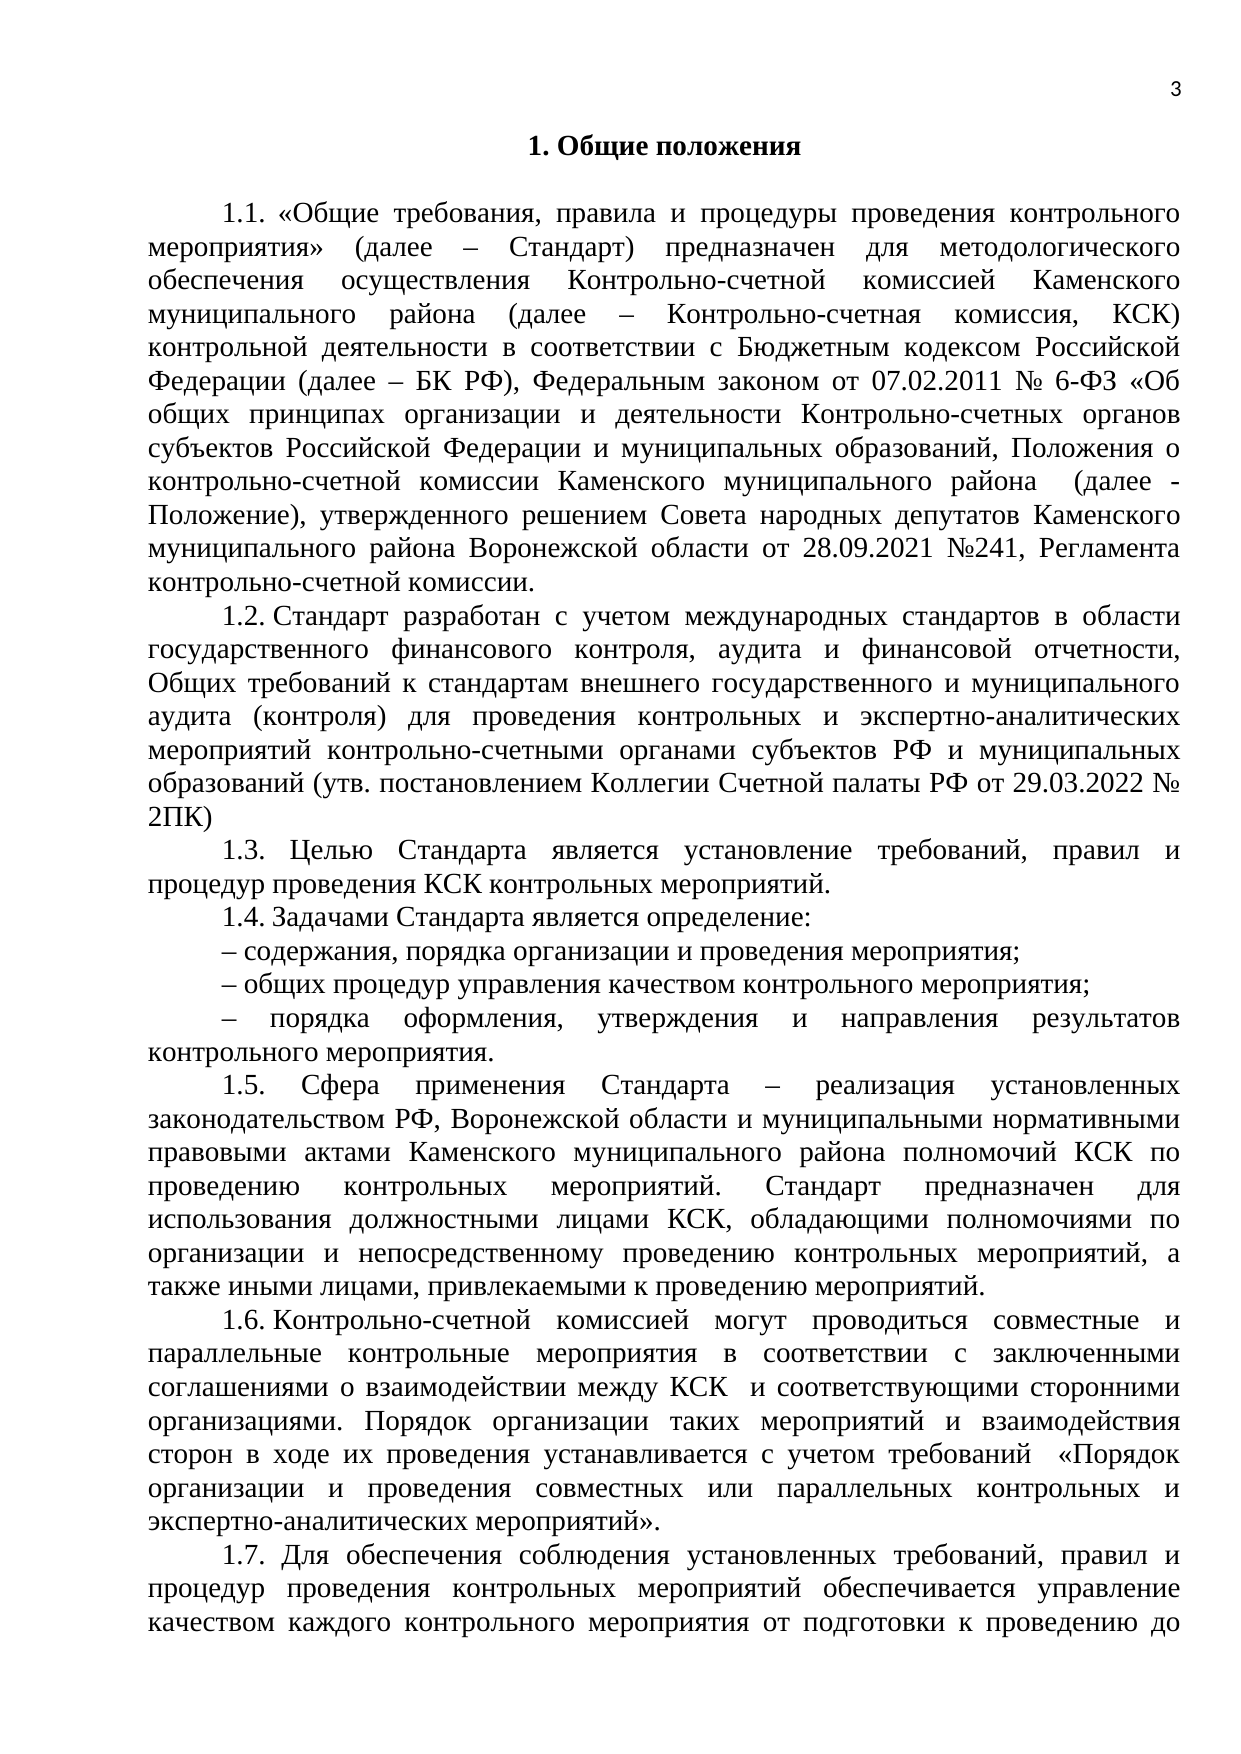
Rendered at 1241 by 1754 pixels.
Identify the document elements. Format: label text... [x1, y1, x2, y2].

text 1.2. Стандарт разработан с учетом международных стандартов в области государственного финансового контроля, аудита и финансовой отчетности, Общих требований к стандартам внешнего государственного и муниципального аудита (контроля) для проведения контрольных и экспертно-аналитических мероприятий контрольно-счетными органами субъектов РФ и муниципальных образований (утв. постановлением Коллегии Счетной палаты РФ от 29.03.2022 № 2ПК) [148, 598, 1181, 832]
text 1.1. «Общие требования, правила и процедуры проведения контрольного мероприятия» (далее – Стандарт) предназначен для методологического обеспечения осуществления Контрольно-счетной комиссией Каменского муниципального района (далее – Контрольно-счетная комиссия, КСК) контрольной деятельности в соответствии с Бюджетным кодексом Российской Федерации (далее – БК РФ), Федеральным законом от 07.02.2011 № 6-ФЗ «Об общих принципах организации и деятельности Контрольно-счетных органов субъектов Российской Федерации и муниципальных образований, Положения о контрольно-счетной комиссии Каменского муниципального района (далее - Положение), утвержденного решением Совета народных депутатов Каменского муниципального района Воронежской области от 28.09.2021 №241, Регламента контрольно-счетной комиссии. [148, 195, 1181, 598]
text 1. Общие положения [148, 128, 1181, 162]
text – содержания, порядка организации и проведения мероприятия; [148, 933, 1181, 967]
text 1.6. Контрольно-счетной комиссией могут проводиться совместные и параллельные контрольные мероприятия в соответствии с заключенными соглашениями о взаимодействии между КСК и соответствующими сторонними организациями. Порядок организации таких мероприятий и взаимодействия сторон в ходе их проведения устанавливается с учетом требований «Порядок организации и проведения совместных или параллельных контрольных и экспертно-аналитических мероприятий». [148, 1302, 1181, 1537]
text 1.4. Задачами Стандарта является определение: [148, 899, 1181, 933]
text 1.5. Сфера применения Стандарта – реализация установленных законодательством РФ, Воронежской области и муниципальными нормативными правовыми актами Каменского муниципального района полномочий КСК по проведению контрольных мероприятий. Стандарт предназначен для использования должностными лицами КСК, обладающими полномочиями по организации и непосредственному проведению контрольных мероприятий, а также иными лицами, привлекаемыми к проведению мероприятий. [148, 1067, 1181, 1302]
text – общих процедур управления качеством контрольного мероприятия; [148, 967, 1181, 1000]
text – порядка оформления, утверждения и направления результатов контрольного мероприятия. [148, 1000, 1181, 1067]
text 1.3. Целью Стандарта является установление требований, правил и процедур проведения КСК контрольных мероприятий. [148, 832, 1181, 899]
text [148, 1537, 1181, 1637]
